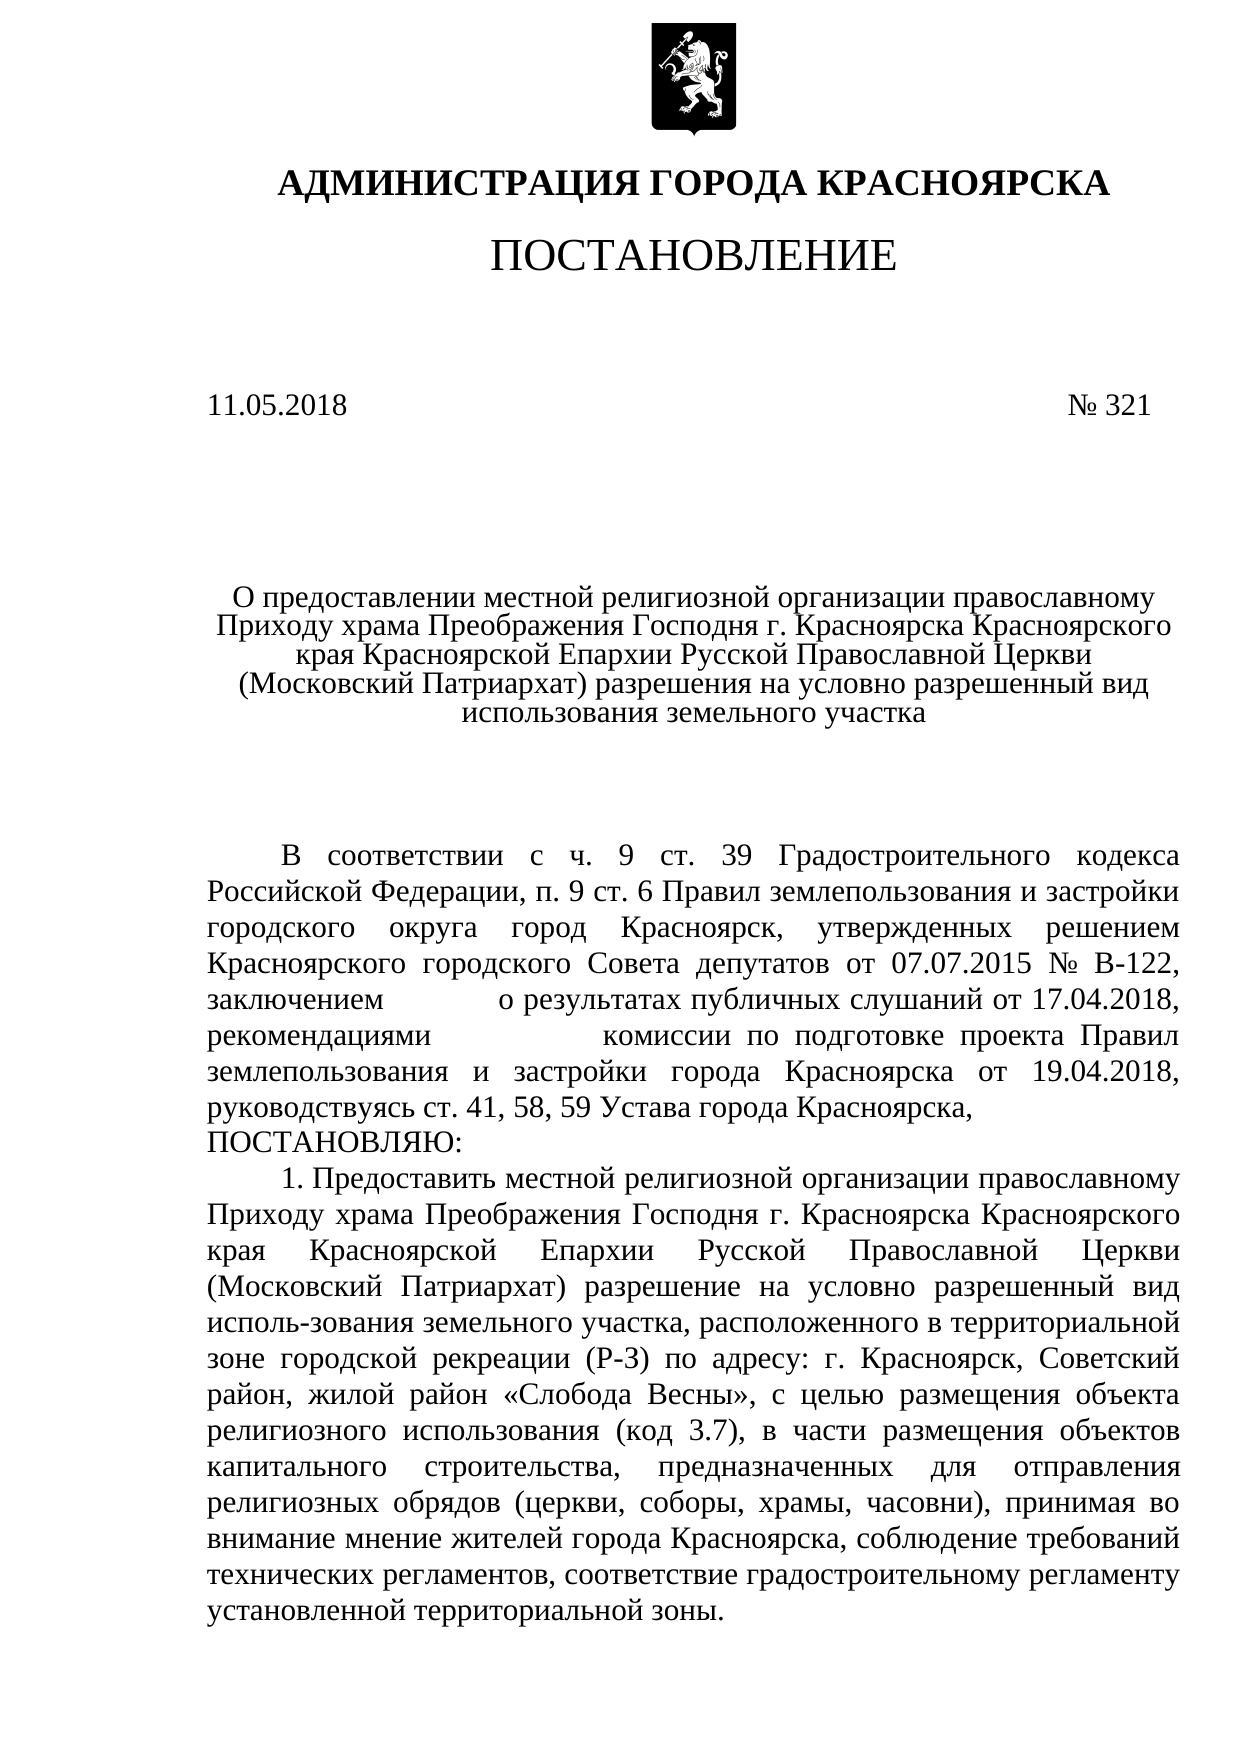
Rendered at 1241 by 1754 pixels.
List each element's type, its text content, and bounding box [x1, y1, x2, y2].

text 1. Предоставить местной религиозной организации православному Приходу храма Преображения Господня г. Красноярска Красноярского края Красноярской Епархии Русской Православной Церкви (Московский Патриархат) разрешение на условно разрешенный вид исполь-зования земельного участка, расположенного в территориальной зоне городской рекреации (Р-З) по адресу: г. Красноярск, Советский район, жилой район «Слобода Весны», с целью размещения объекта религиозного использования (код 3.7), в части размещения объектов капитального строительства, предназначенных для отправления религиозных обрядов (церкви, соборы, храмы, часовни), принимая во внимание мнение жителей города Красноярска, соблюдение требований технических регламентов, соответствие градостроительному регламенту установленной территориальной зоны. [207, 1160, 1181, 1627]
table_header № 321 [694, 386, 1192, 422]
text В соответствии с ч. 9 ст. 39 Градостроительного кодекса Российской Федерации, п. 9 ст. 6 Правил землепользования и застройки городского округа город Красноярск, утвержденных решением Красноярского городского Совета депутатов от 07.07.2015 № В-122, заключением о результатах публичных слушаний от 17.04.2018, рекомендациями комиссии по подготовке проекта Правил землепользования и застройки города Красноярска от 19.04.2018, руководствуясь ст. 41, 58, 59 Устава города Красноярска, [207, 836, 1181, 1124]
text (Московский Патриархат) разрешения на условно разрешенный вид [207, 671, 1181, 700]
text О предоставлении местной религиозной организации православному Приходу храма Преображения Господня г. Красноярска Красноярского края Красноярской Епархии Русской Православной Церкви [207, 585, 1181, 671]
text использования земельного участка [207, 700, 1181, 728]
picture [651, 23, 737, 137]
text ПОСТАНОВЛЯЮ: [207, 1124, 1181, 1160]
text ПОСТАНОВЛЕНИЕ [207, 228, 1181, 280]
text АДМИНИСТРАЦИЯ ГОРОДА КРАСНОЯРСКА [207, 161, 1181, 204]
table_header 11.05.2018 [195, 386, 694, 422]
